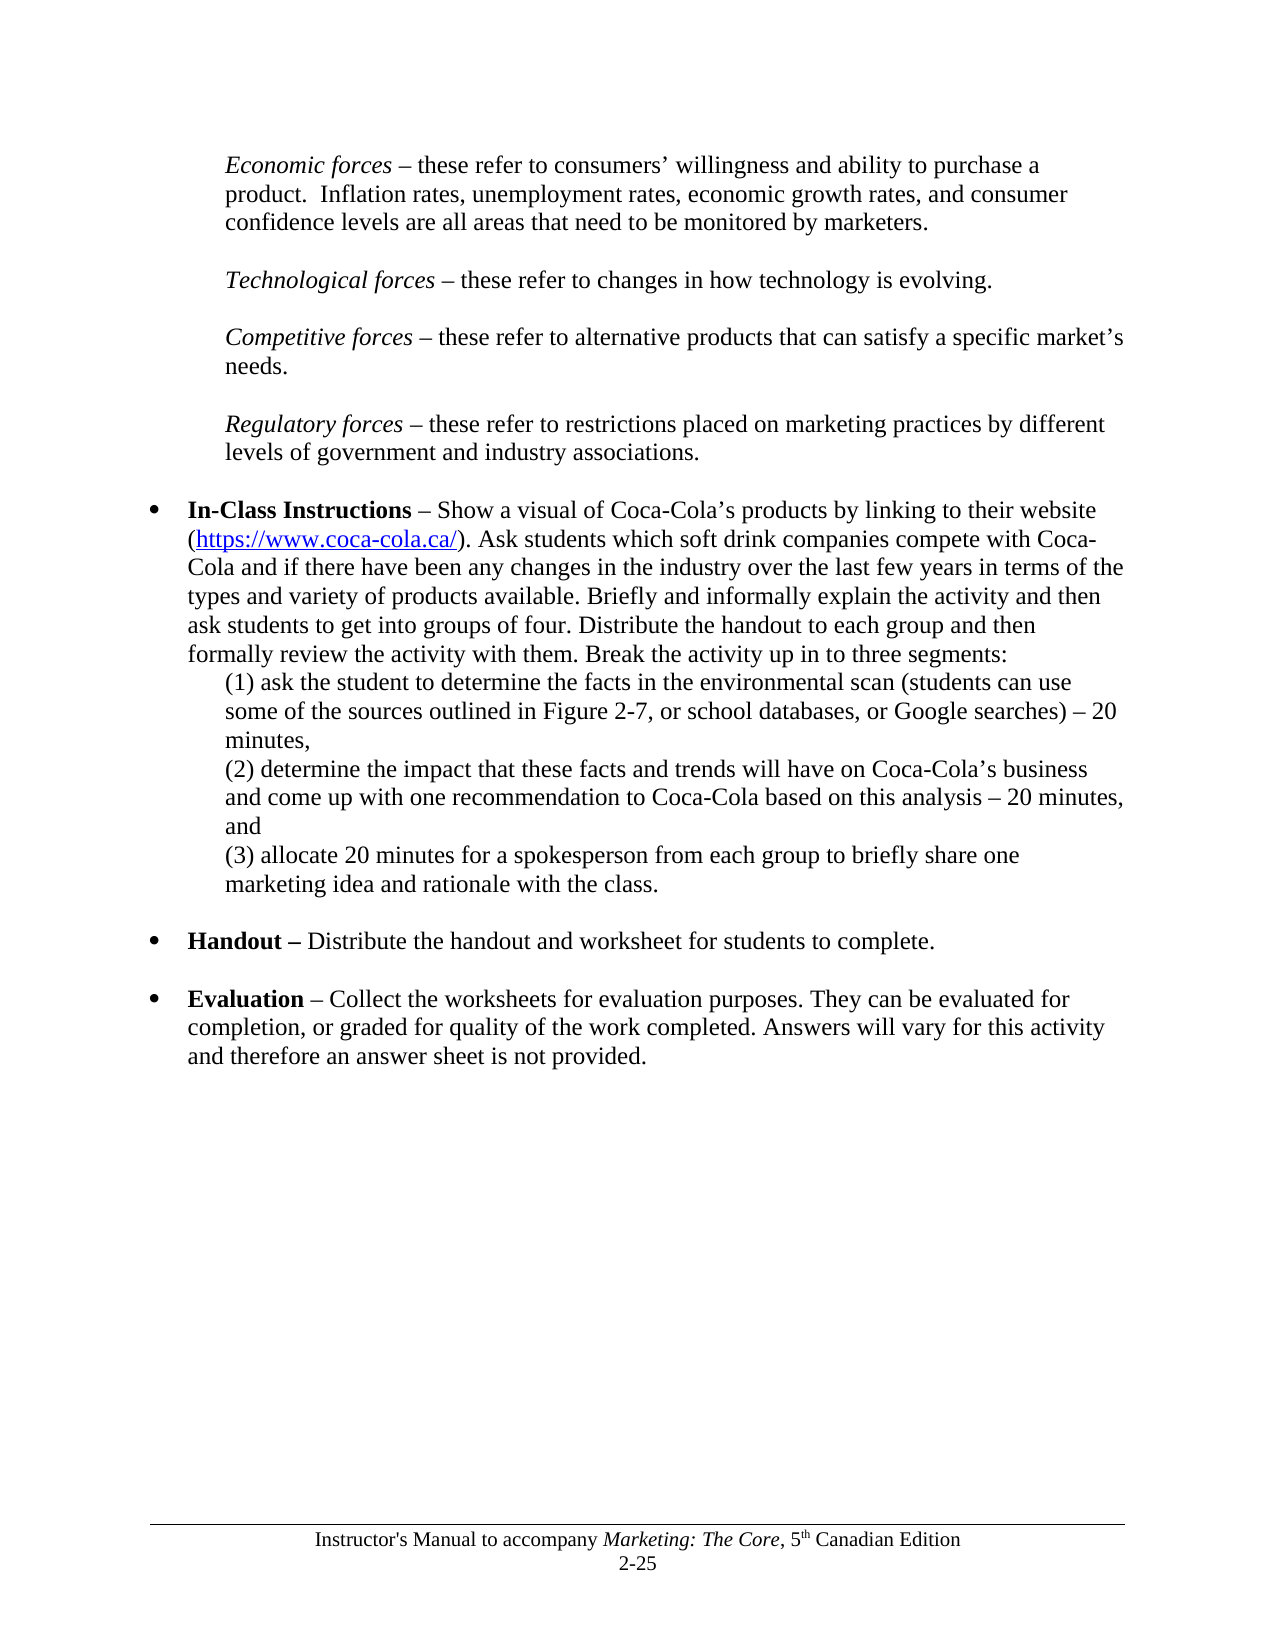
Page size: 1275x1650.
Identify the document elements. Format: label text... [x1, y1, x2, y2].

text (1) ask the student to determine the facts in the environmental scan (students can use some of the sources outlined in Figure 2-7, or school databases, or Google searches) – 20 minutes, [225, 667, 1125, 754]
text Competitive forces – these refer to alternative products that can satisfy a specific market’s needs. [225, 322, 1125, 380]
text (3) allocate 20 minutes for a spokesperson from each group to briefly share one marketing idea and rationale with the class. [225, 840, 1125, 897]
list In-Class Instructions – Show a visual of Coca-Cola’s products by linking to their website (https://www.coca-cola.ca/). Ask students which soft drink companies compete with Coca-Cola and if there have been any changes in the industry over the last few years in terms of the types and variety of products available. Briefly and informally explain the activity and then ask students to get into groups of four. Distribute the handout to each group and then formally review the activity with them. Break the activity up in to three segments: [150, 495, 1125, 667]
text Economic forces – these refer to consumers’ willingness and ability to purchase a product. Inflation rates, unemployment rates, economic growth rates, and consumer confidence levels are all areas that need to be monitored by marketers. [225, 150, 1125, 236]
text (2) determine the impact that these facts and trends will have on Coca-Cola’s business and come up with one recommendation to Coca-Cola based on this analysis – 20 minutes, and [225, 754, 1125, 840]
text Technological forces – these refer to changes in how technology is evolving. [225, 265, 1125, 294]
list Evaluation – Collect the worksheets for evaluation purposes. They can be evaluated for completion, or graded for quality of the work completed. Answers will vary for this activity and therefore an answer sheet is not provided. [150, 984, 1125, 1070]
list Handout – Distribute the handout and worksheet for students to complete. [150, 926, 1125, 955]
text Regulatory forces – these refer to restrictions placed on marketing practices by different levels of government and industry associations. [225, 409, 1125, 466]
